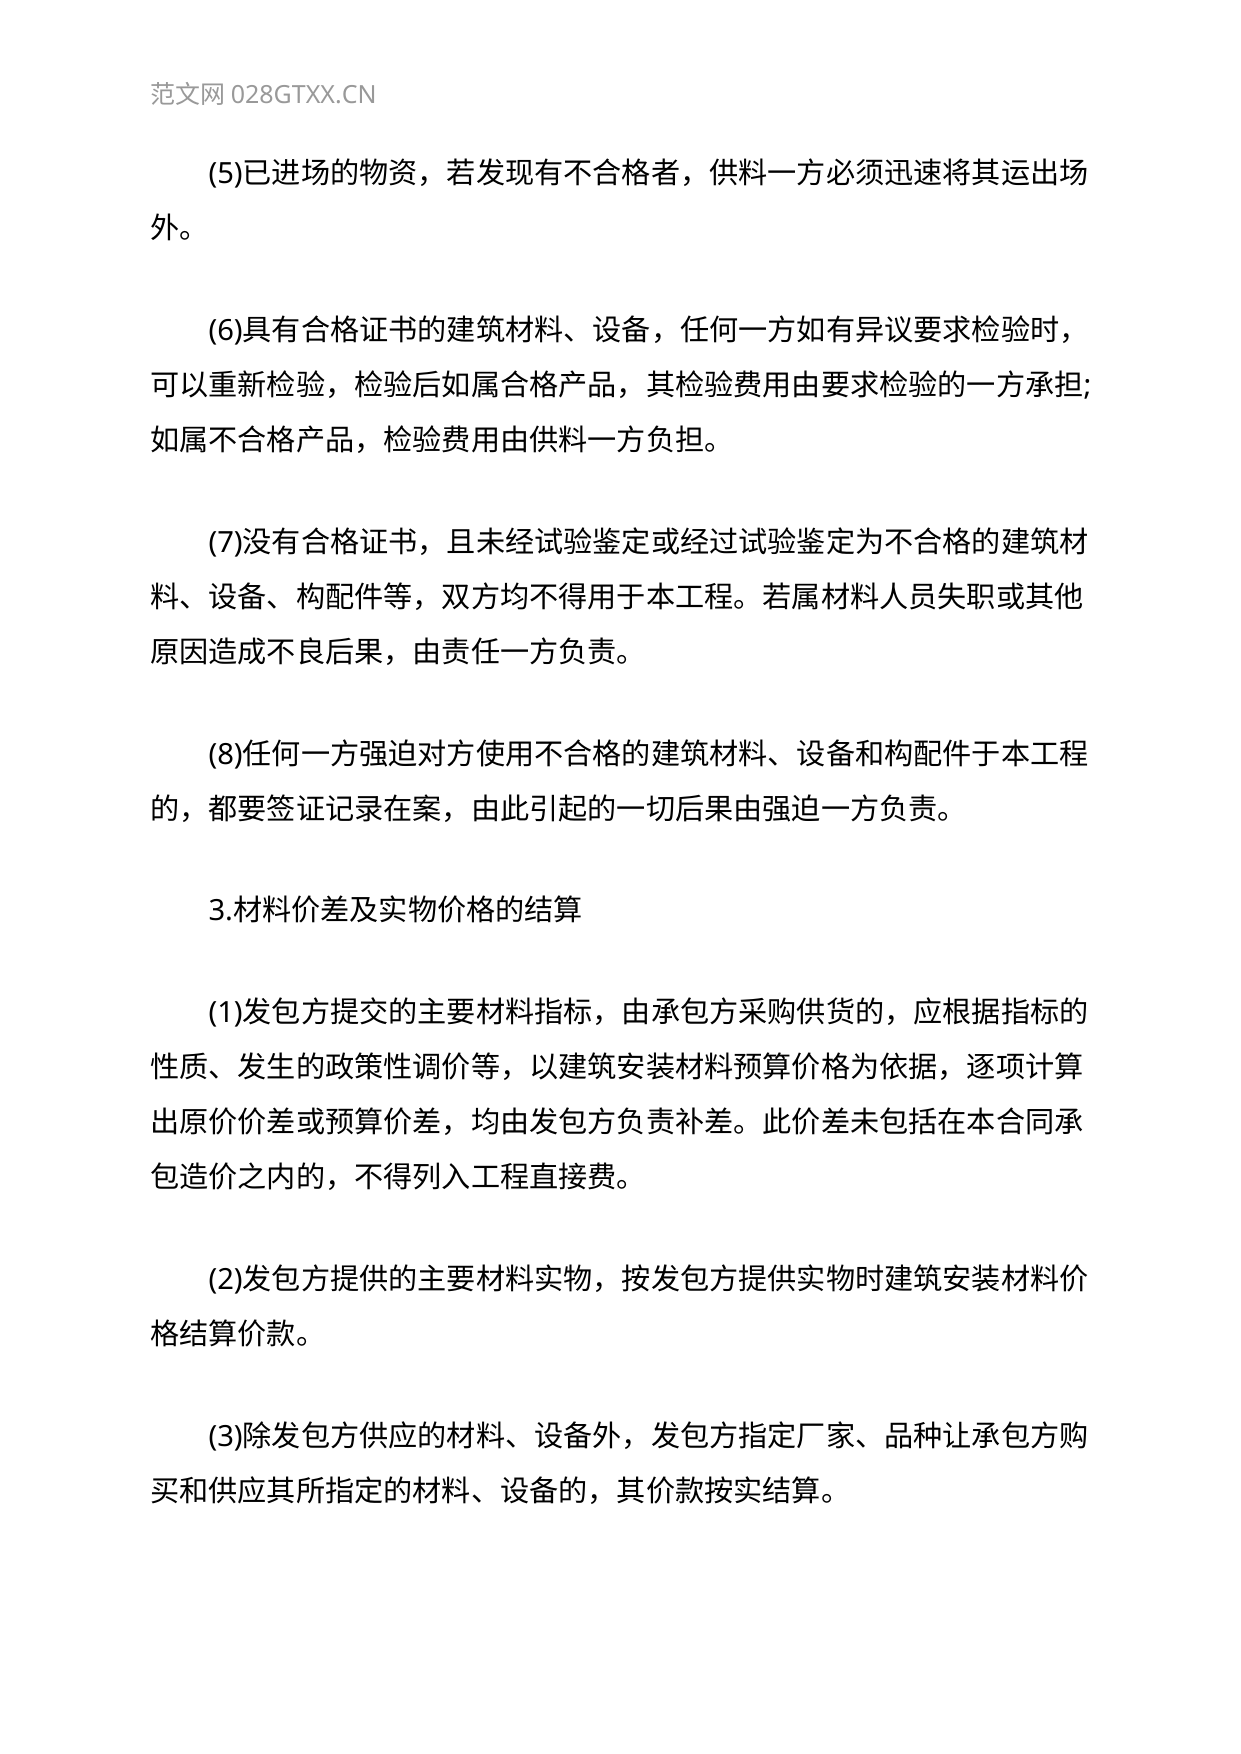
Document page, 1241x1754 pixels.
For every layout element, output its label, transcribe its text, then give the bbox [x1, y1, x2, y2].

text (1)发包方提交的主要材料指标，由承包方采购供货的，应根据指标的性质、发生的政策性调价等，以建筑安装材料预算价格为依据，逐项计算出原价价差或预算价差，均由发包方负责补差。此价差未包括在本合同承包造价之内的，不得列入工程直接费。 [150, 989, 1090, 1196]
text (2)发包方提供的主要材料实物，按发包方提供实物时建筑安装材料价格结算价款。 [150, 1256, 1090, 1353]
text (7)没有合格证书，且未经试验鉴定或经过试验鉴定为不合格的建筑材料、设备、构配件等，双方均不得用于本工程。若属材料人员失职或其他原因造成不良后果，由责任一方负责。 [150, 518, 1090, 671]
text (8)任何一方强迫对方使用不合格的建筑材料、设备和构配件于本工程的，都要签证记录在案，由此引起的一切后果由强迫一方负责。 [150, 730, 1090, 827]
text (3)除发包方供应的材料、设备外，发包方指定厂家、品种让承包方购买和供应其所指定的材料、设备的，其价款按实结算。 [150, 1412, 1090, 1509]
text (5)已进场的物资，若发现有不合格者，供料一方必须迅速将其运出场外。 [150, 150, 1090, 247]
text 3.材料价差及实物价格的结算 [150, 887, 1090, 929]
text (6)具有合格证书的建筑材料、设备，任何一方如有异议要求检验时，可以重新检验，检验后如属合格产品，其检验费用由要求检验的一方承担;如属不合格产品，检验费用由供料一方负担。 [150, 307, 1090, 459]
